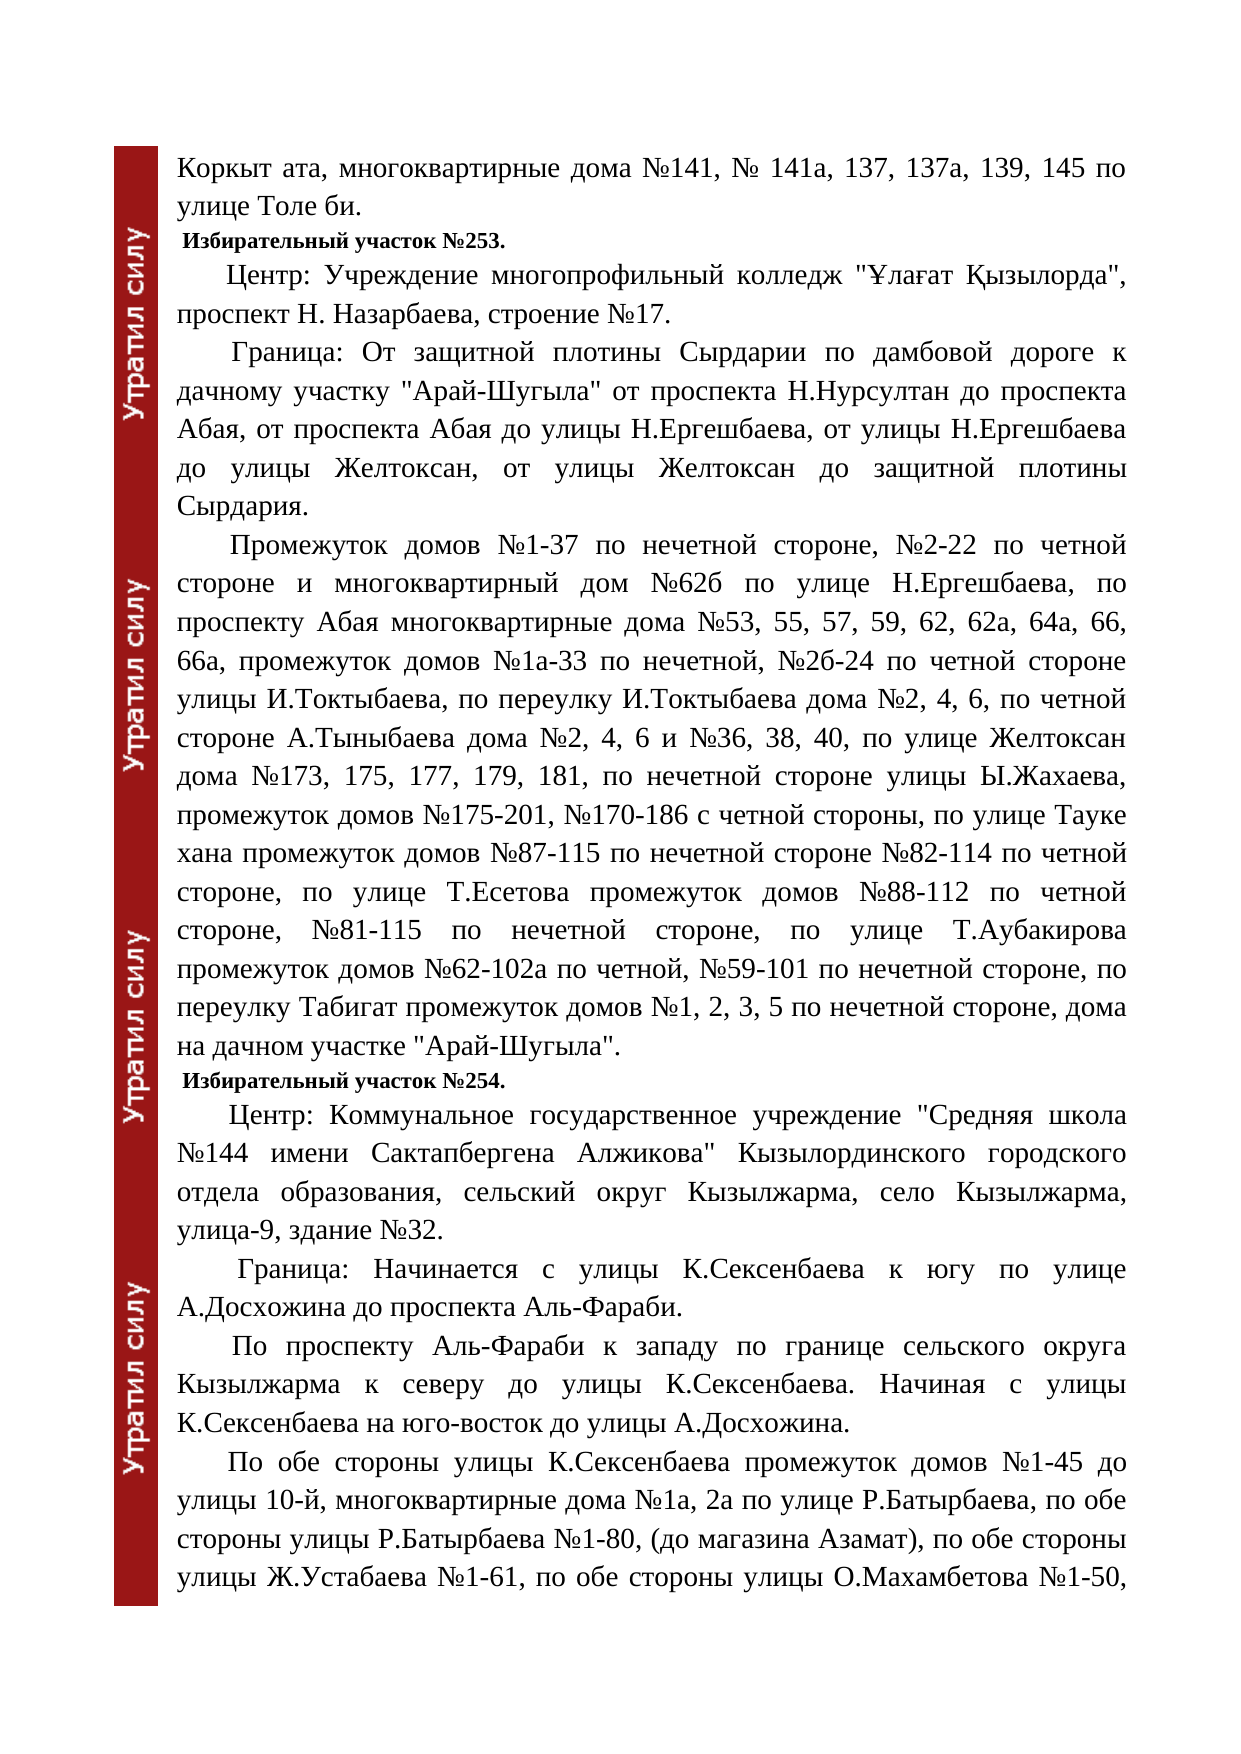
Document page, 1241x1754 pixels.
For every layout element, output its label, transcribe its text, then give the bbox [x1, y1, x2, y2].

text Граница: От защитной плотины Сырдарии по дамбовой дороге к дачному участку "Арай-Шугыла" от проспекта Н.Нурсултан до проспекта Абая, от проспекта Абая до улицы Н.Ергешбаева, от улицы Н.Ергешбаева до улицы Желтоксан, от улицы Желтоксан до защитной плотины Сырдария. [112, 334, 1128, 522]
text Промежуток домов №1-37 по нечетной стороне, №2-22 по четной стороне и многоквартирный дом №62б по улице Н.Ергешбаева, по проспекту Абая многоквартирные дома №53, 55, 57, 59, 62, 62а, 64а, 66, 66а, промежуток домов №1а-33 по нечетной, №2б-24 по четной стороне улицы И.Токтыбаева, по переулку И.Токтыбаева дома №2, 4, 6, по четной стороне А.Тыныбаева дома №2, 4, 6 и №36, 38, 40, по улице Желтоксан дома №173, 175, 177, 179, 181, по нечетной стороне улицы Ы.Жахаева, промежуток домов №175-201, №170-186 с четной стороны, по улице Тауке хана промежуток домов №87-115 по нечетной стороне №82-114 по четной стороне, по улице Т.Есетова промежуток домов №88-112 по четной стороне, №81-115 по нечетной стороне, по улице Т.Аубакирова промежуток домов №62-102а по четной, №59-101 по нечетной стороне, по переулку Табигат промежуток домов №1, 2, 3, 5 по нечетной стороне, дома на дачном участке "Арай-Шугыла". [112, 527, 1128, 1062]
text Центр: Коммунальное государственное учреждение "Средняя школа №144 имени Сактапбергена Алжикова" Кызылординского городского отдела образования, сельский округ Кызылжарма, село Кызылжарма, улица-9, здание №32. [112, 1097, 1128, 1246]
picture [114, 146, 158, 150]
picture [114, 522, 158, 527]
picture [114, 1593, 158, 1606]
picture [114, 222, 158, 227]
picture [114, 1062, 158, 1067]
text Избирательный участок №254. [112, 1067, 1128, 1093]
picture [114, 253, 158, 257]
text Граница: Начинается с улицы К.Сексенбаева к югу по улице А.Досхожина до проспекта Аль-Фараби. [112, 1251, 1128, 1323]
picture [114, 329, 158, 334]
picture [114, 1093, 158, 1097]
text По проспекту Аль-Фараби к западу по границе сельского округа Кызылжарма к северу до улицы К.Сексенбаева. Начиная с улицы К.Сексенбаева на юго-восток до улицы А.Досхожина. [112, 1328, 1128, 1439]
picture [114, 1323, 158, 1328]
picture [114, 1246, 158, 1251]
text Избирательный участок №253. [112, 227, 1128, 253]
picture [114, 1439, 158, 1444]
text Центр: Учреждение многопрофильный колледж "Ұлағат Қызылорда", проспект Н. Назарбаева, строение №17. [112, 257, 1128, 329]
